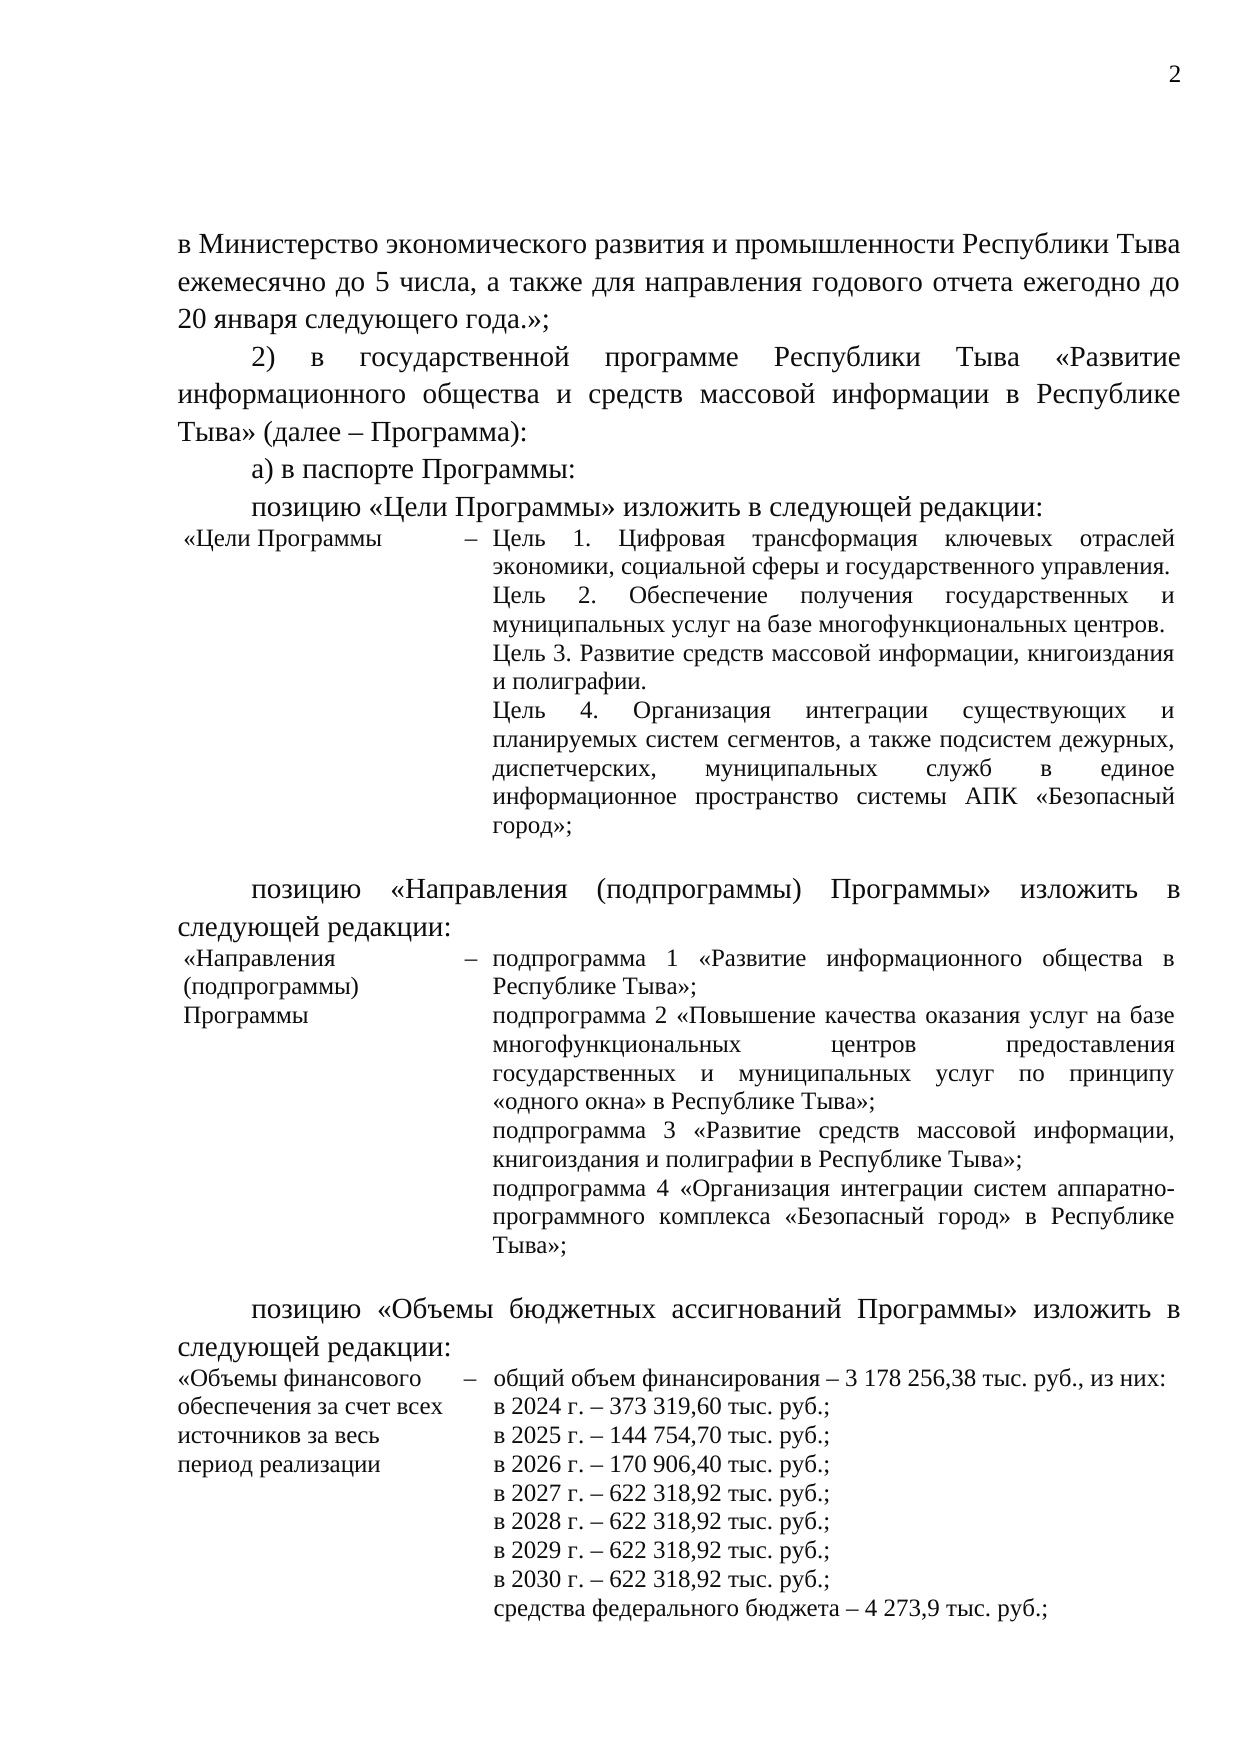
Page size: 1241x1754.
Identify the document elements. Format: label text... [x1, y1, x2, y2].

text позицию «Направления (подпрограммы) Программы» изложить в следующей редакции: [177, 868, 1181, 943]
text в Министерство экономического развития и промышленности Республики Тыва ежемесячно до 5 числа, а также для направления годового отчета ежегодно до 20 января следующего года.»; [177, 223, 1181, 335]
text 2) в государственной программе Республики Тыва «Развитие информационного общества и средств массовой информации в Республике Тыва» (далее ‒ Программа): [177, 335, 1181, 448]
text а) в паспорте Программы: [177, 448, 1181, 485]
table_header «Направления (подпрограммы) Программы [177, 943, 458, 1288]
table_header Цель 1. Цифровая трансформация ключевых отраслей экономики, социальной сферы и государственного управления. Цель 2. Обеспечение получения государственных и муниципальных услуг на базе многофункциональных центров. Цель 3. Развитие средств массовой информации, книгоиздания и полиграфии. Цель 4. Организация интеграции существующих и планируемых систем сегментов, а также подсистем дежурных, диспетчерских, муниципальных служб в единое информационное пространство системы АПК «Безопасный город»; [487, 523, 1181, 868]
table_header – [459, 523, 487, 868]
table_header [171, 1363, 458, 1621]
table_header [487, 1363, 1175, 1621]
table_header – [458, 1363, 487, 1621]
text позицию «Объемы бюджетных ассигнований Программы» изложить в следующей редакции: [177, 1288, 1181, 1363]
table_header подпрограмма 1 «Развитие информационного общества в Республике Тыва»; подпрограмма 2 «Повышение качества оказания услуг на базе многофункциональных центров предоставления государственных и муниципальных услуг по принципу «одного окна» в Республике Тыва»; подпрограмма 3 «Развитие средств массовой информации, книгоиздания и полиграфии в Республике Тыва»; подпрограмма 4 «Организация интеграции систем аппаратно-программного комплекса «Безопасный город» в Республике Тыва»; [487, 943, 1181, 1288]
table_header – [459, 943, 487, 1288]
text позицию «Цели Программы» изложить в следующей редакции: [177, 485, 1181, 523]
table_header «Цели Программы [177, 523, 458, 868]
